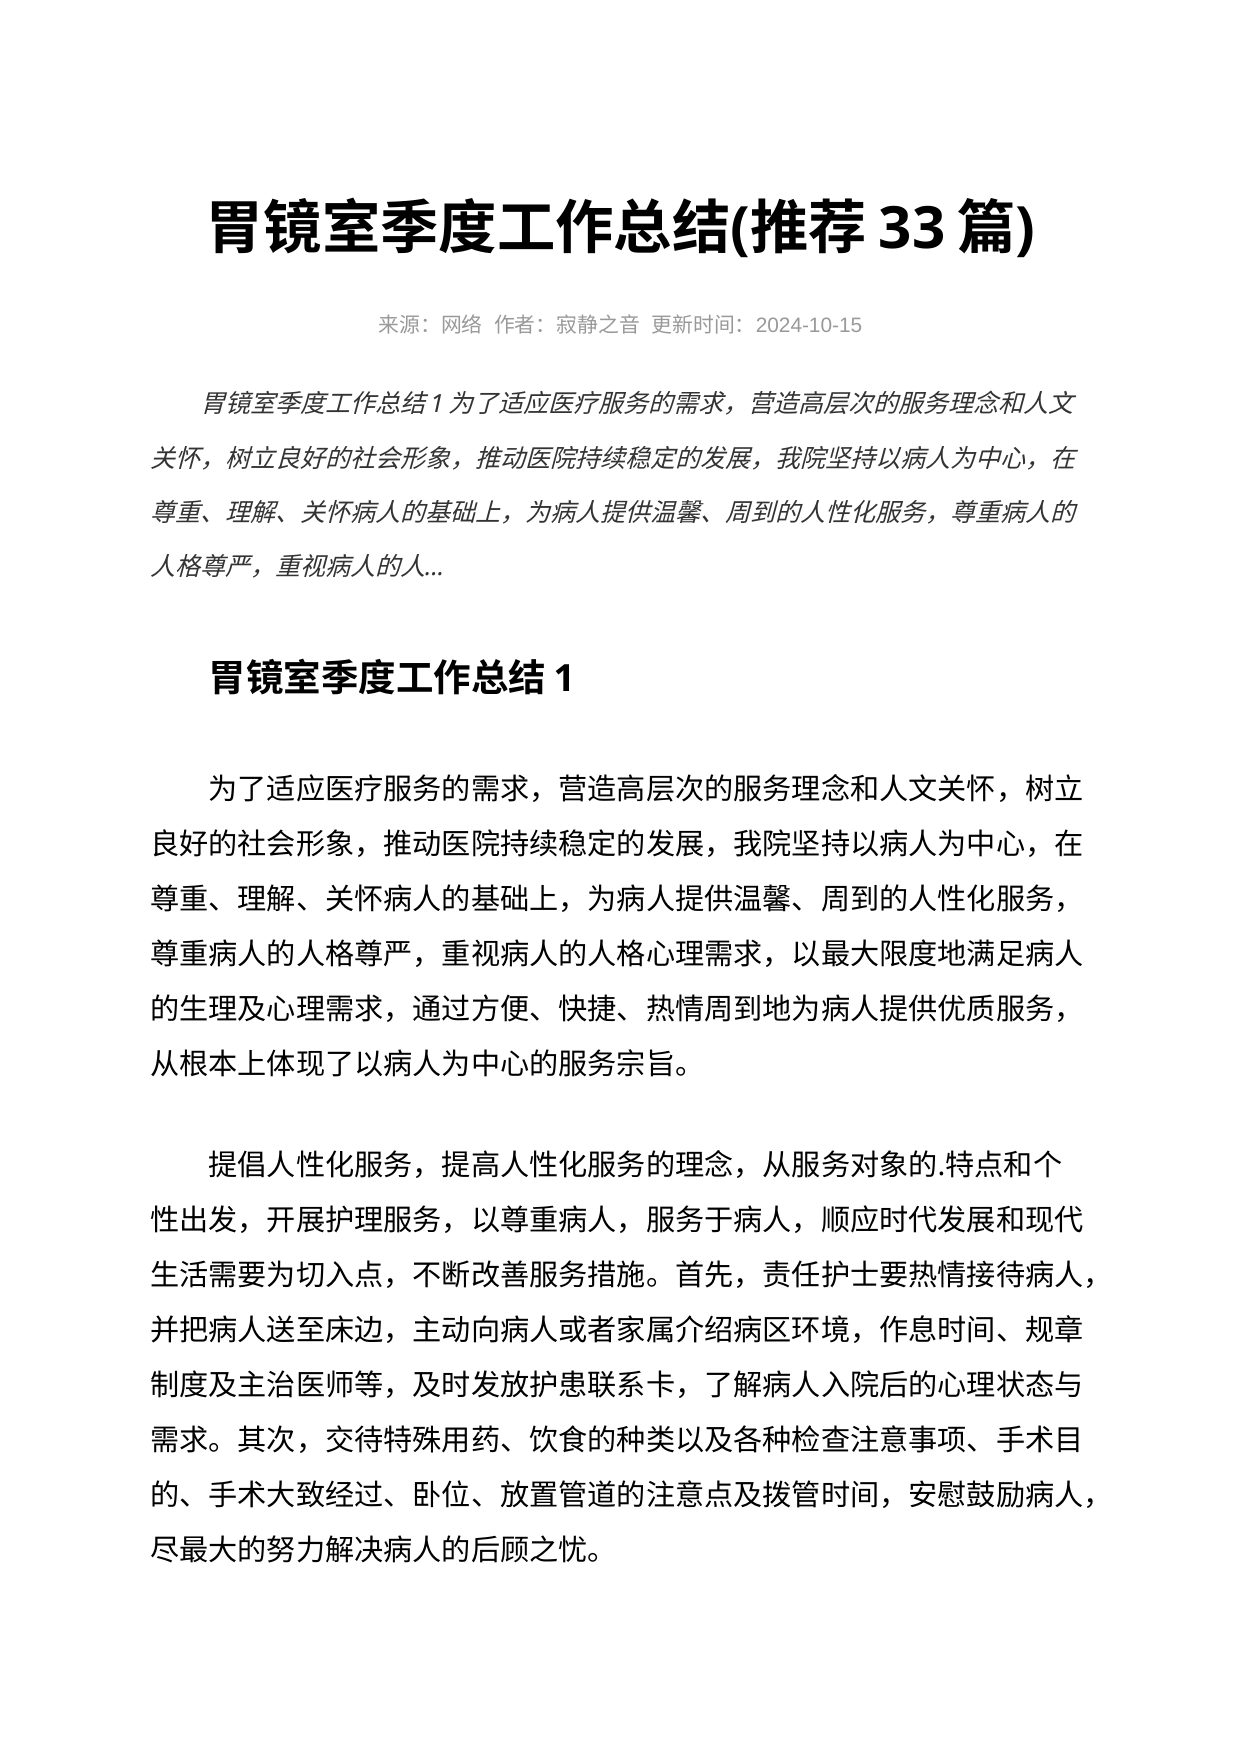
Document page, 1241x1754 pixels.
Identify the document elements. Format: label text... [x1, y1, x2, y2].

text 胃镜室季度工作总结1为了适应医疗服务的需求，营造高层次的服务理念和人文关怀，树立良好的社会形象，推动医院持续稳定的发展，我院坚持以病人为中心，在尊重、理解、关怀病人的基础上，为病人提供温馨、周到的人性化服务，尊重病人的人格尊严，重视病人的人... [150, 384, 1090, 583]
text 胃镜室季度工作总结1 [150, 648, 1090, 703]
subtitle 胃镜室季度工作总结(推荐33篇) [150, 181, 1090, 266]
text 来源：网络 作者：寂静之音 更新时间：2024-10-15 [150, 313, 1090, 337]
text 为了适应医疗服务的需求，营造高层次的服务理念和人文关怀，树立良好的社会形象，推动医院持续稳定的发展，我院坚持以病人为中心，在尊重、理解、关怀病人的基础上，为病人提供温馨、周到的人性化服务，尊重病人的人格尊严，重视病人的人格心理需求，以最大限度地满足病人的生理及心理需求，通过方便、快捷、热情周到地为病人提供优质服务，从根本上体现了以病人为中心的服务宗旨。 [150, 766, 1090, 1082]
text 提倡人性化服务，提高人性化服务的理念，从服务对象的.特点和个性出发，开展护理服务，以尊重病人，服务于病人，顺应时代发展和现代生活需要为切入点，不断改善服务措施。首先，责任护士要热情接待病人，并把病人送至床边，主动向病人或者家属介绍病区环境，作息时间、规章制度及主治医师等，及时发放护患联系卡，了解病人入院后的心理状态与需求。其次，交待特殊用药、饮食的种类以及各种检查注意事项、手术目的、手术大致经过、卧位、放置管道的注意点及拨管时间，安慰鼓励病人，尽最大的努力解决病人的后顾之忧。 [150, 1142, 1090, 1569]
